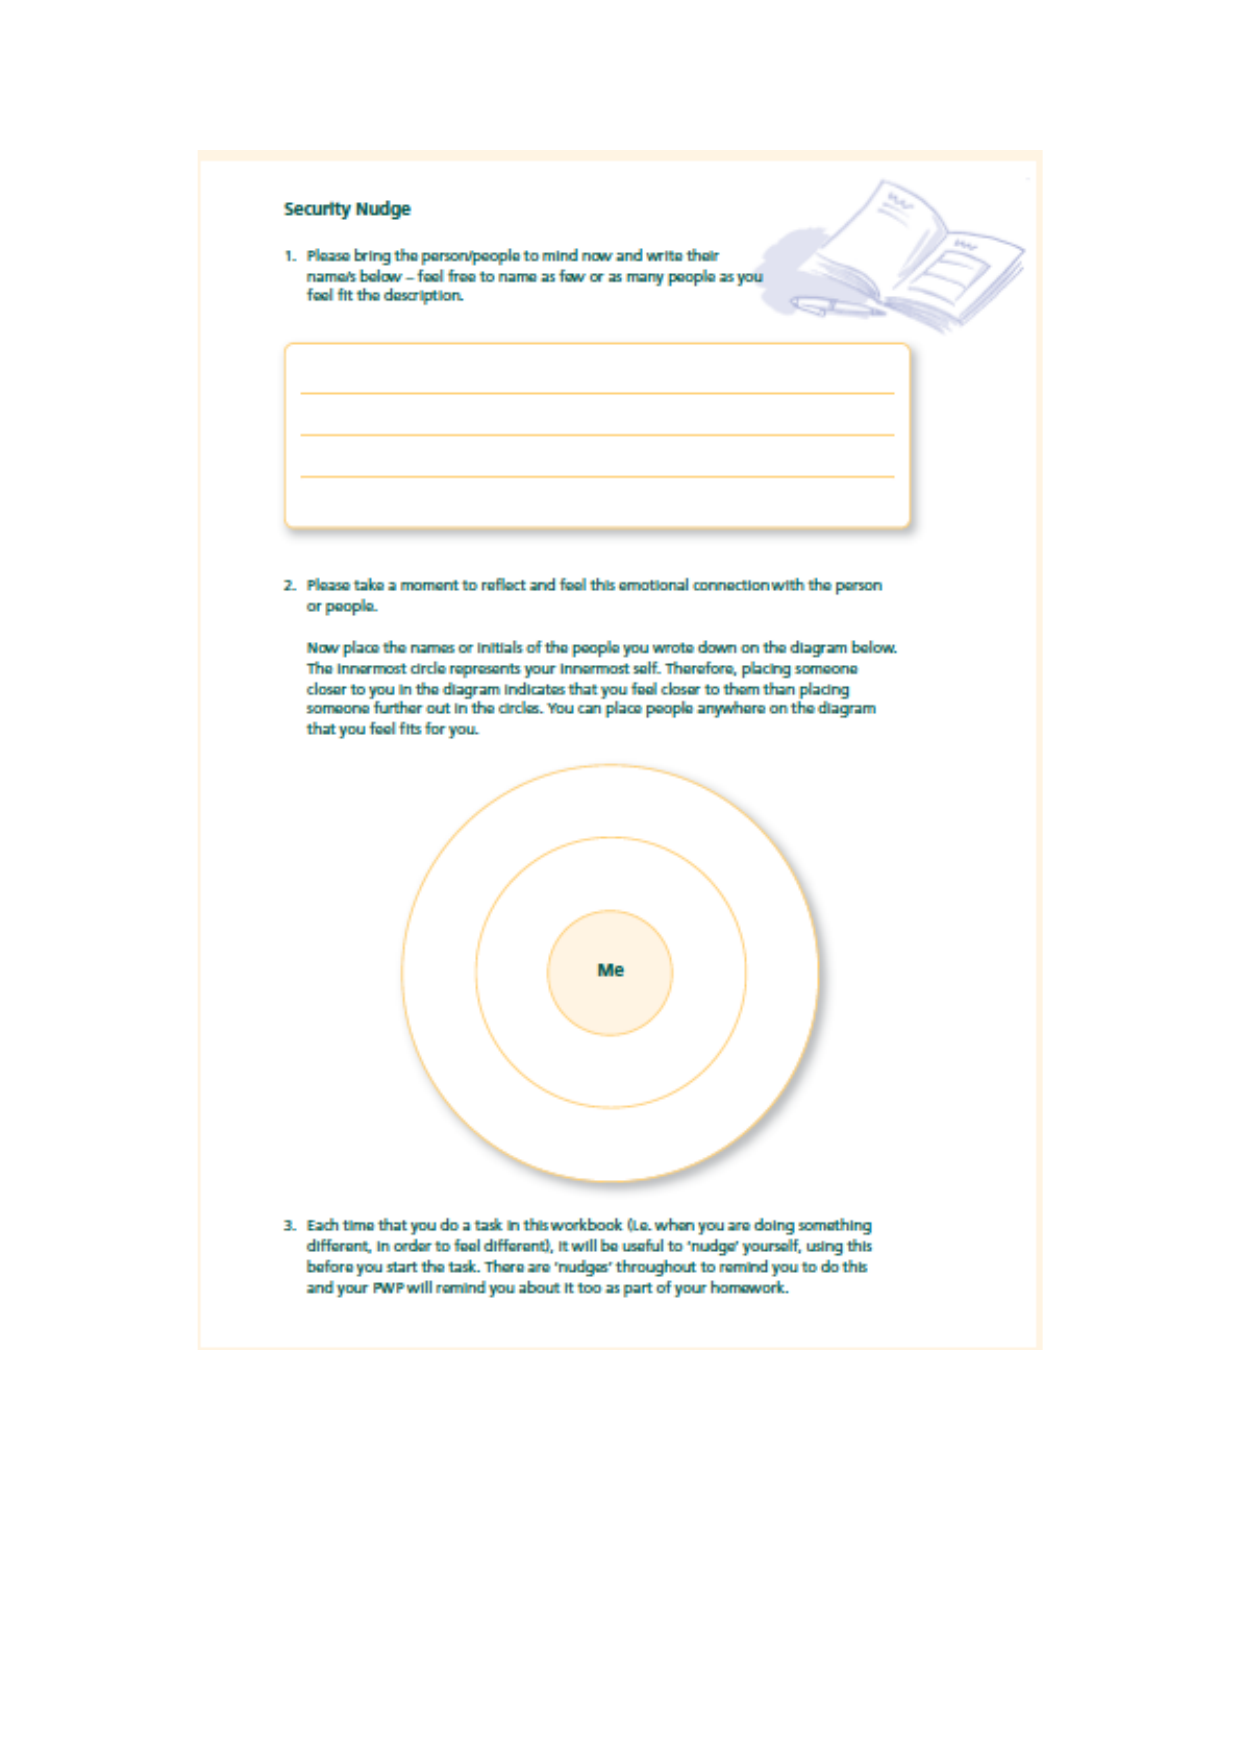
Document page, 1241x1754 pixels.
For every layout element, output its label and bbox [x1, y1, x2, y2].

picture [197, 150, 1043, 1350]
